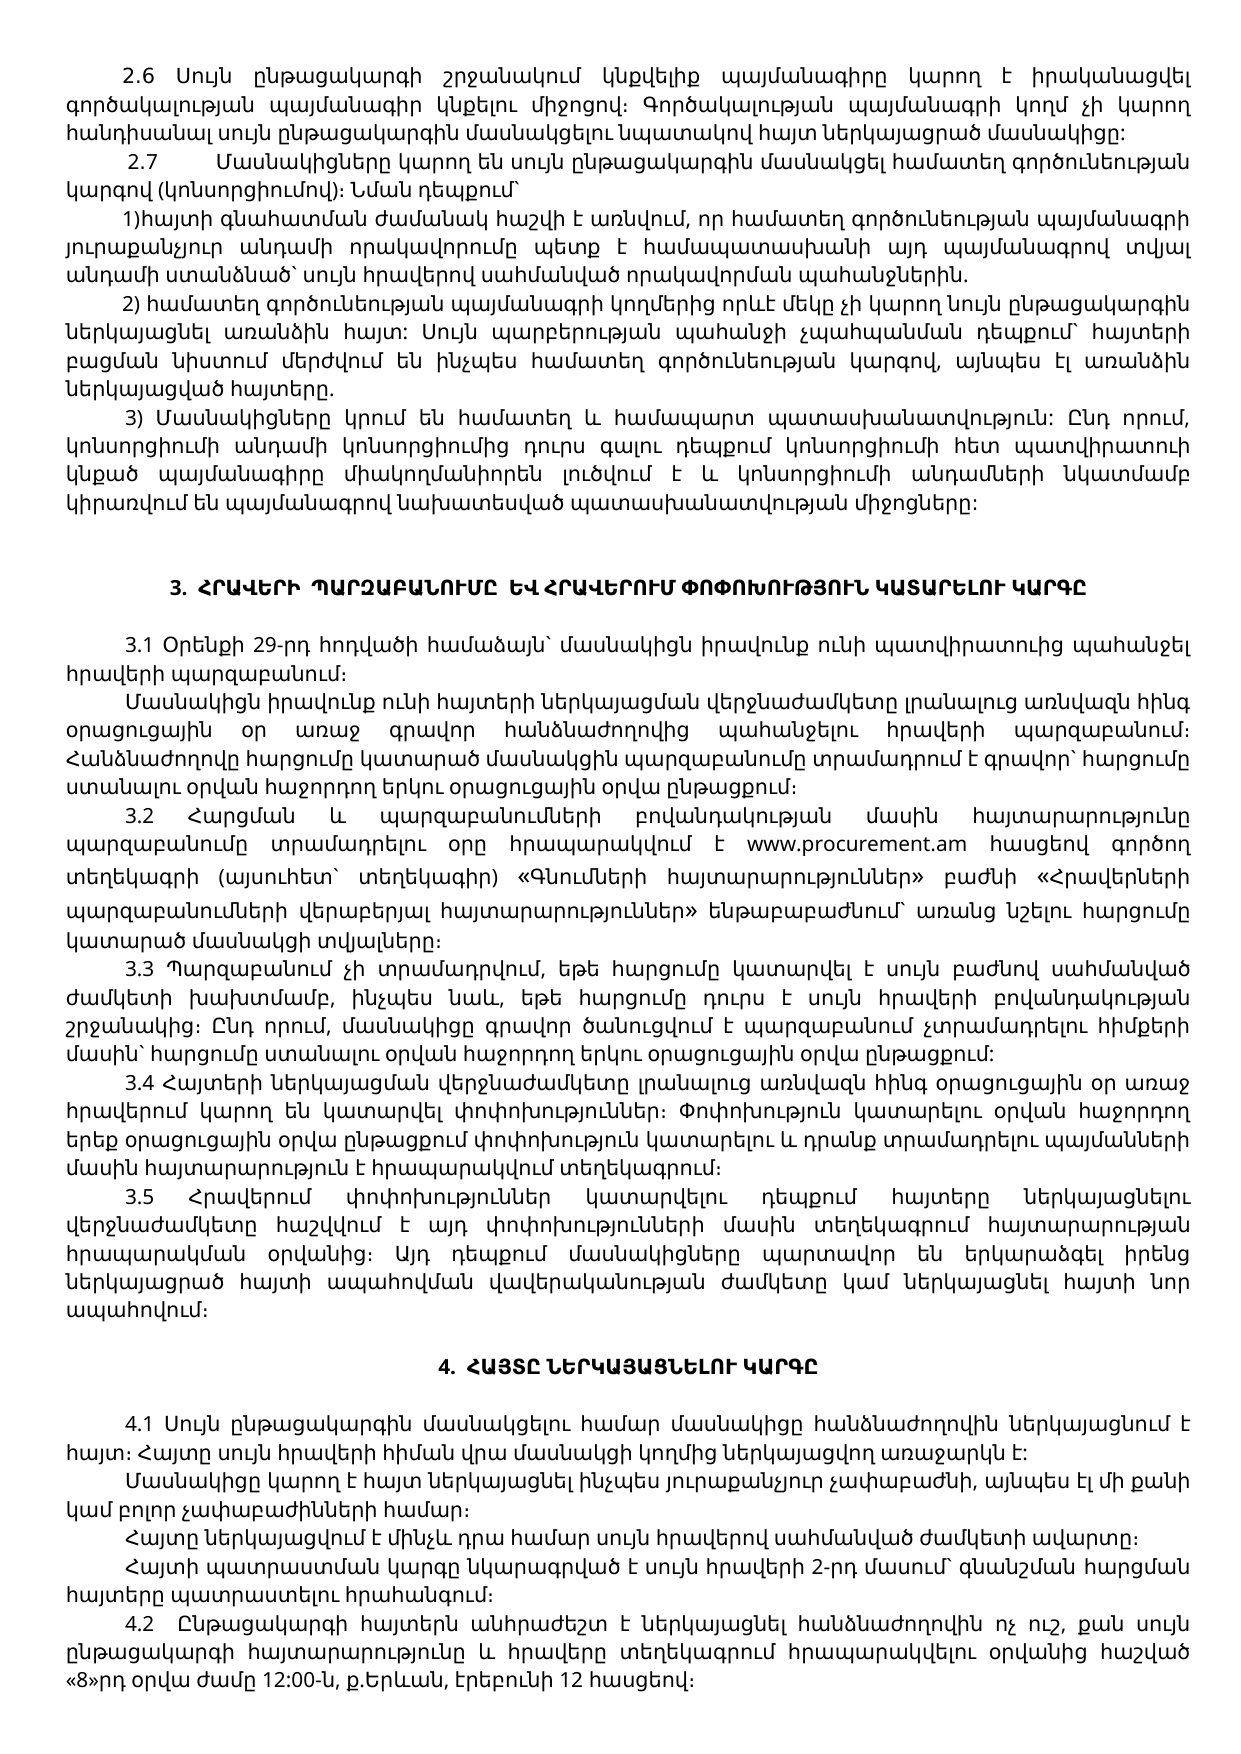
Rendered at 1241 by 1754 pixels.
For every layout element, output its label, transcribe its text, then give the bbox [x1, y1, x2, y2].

text 2) համատեղ գործունեության պայմանագրի կողմերից որևէ մեկը չի կարող նույն ընթացակարգին ներկայացնել առանձին հայտ: Սույն պարբերության պահանջի չպահպանման դեպքում` հայտերի բացման նիստում մերժվում են ինչպես համատեղ գործունեության կարգով, այնպես էլ առանձին ներկայացված հայտերը. [66, 289, 1191, 403]
text 4.1 Սույն ընթացակարգին մասնակցելու համար մասնակիցը հանձնաժողովին ներկայացնում է հայտ։ Հայտը սույն հրավերի հիման վրա մասնակցի կողմից ներկայացվող առաջարկն է: [66, 1409, 1191, 1466]
text 2.7 Մասնակիցները կարող են սույն ընթացակարգին մասնակցել համատեղ գործունեության կարգով (կոնսորցիումով)։ Նման դեպքում` [66, 147, 1191, 204]
text Մասնակիցը կարող է հայտ ներկայացնել ինչպես յուրաքանչյուր չափաբաժնի, այնպես էլ մի քանի կամ բոլոր չափաբաժինների համար։ [66, 1466, 1191, 1523]
text 1) հայտի գնահատման ժամանակ հաշվի է առնվում, որ համատեղ գործունեության պայմանագրի յուրաքանչյուր անդամի որակավորումը պետք է համապատասխանի այդ պայմանագրով տվյալ անդամի ստանձնած` սույն հրավերով սահմանված որակավորման պահանջներին. [66, 204, 1191, 289]
text Հայտը ներկայացվում է մինչև դրա համար սույն հրավերով սահմանված ժամկետի ավարտը։ [66, 1523, 1191, 1552]
text 4. ՀԱՅՏԸ ՆԵՐԿԱՅԱՑՆԵԼՈՒ ԿԱՐԳԸ [66, 1324, 1191, 1381]
text 3.5 Հրավերում փոփոխություններ կատարվելու դեպքում հայտերը ներկայացնելու վերջնաժամկետը հաշվվում է այդ փոփոխությունների մասին տեղեկագրում հայտարարության հրապարակման օրվանից։ Այդ դեպքում մասնակիցները պարտավոր են երկարաձգել իրենց ներկայացրած հայտի ապահովման վավերականության ժամկետը կամ ներկայացնել հայտի նոր ապահովում։ [66, 1182, 1191, 1324]
text 4.2 Ընթացակարգի հայտերն անհրաժեշտ է ներկայացնել հանձնաժողովին ոչ ուշ, քան սույն ընթացակարգի հայտարարությունը և հրավերը տեղեկագրում հրապարակվելու օրվանից հաշված «8»րդ օրվա ժամը 12:00-ն, ք.Երևան, էրեբունի 12 հասցեով։ [66, 1609, 1191, 1694]
text 3. ՀՐԱՎԵՐԻ ՊԱՐԶԱԲԱՆՈՒՄԸ ԵՎ ՀՐԱՎԵՐՈՒՄ ՓՈՓՈԽՈՒԹՅՈՒՆ ԿԱՏԱՐԵԼՈՒ ԿԱՐԳԸ [66, 573, 1191, 602]
text Հայտի պատրաստման կարգը նկարագրված է սույն հրավերի 2-րդ մասում` գնանշման հարցման հայտերը պատրաստելու հրահանգում։ [66, 1552, 1191, 1609]
text 3.2 Հարցման և պարզաբանումների բովանդակության մասին հայտարարությունը պարզաբանումը տրամադրելու օրը հրապարակվում է www.procurement.am հասցեով գործող տեղեկագրի (այսուհետ` տեղեկագիր) «Գնումների հայտարարություններ» բաժնի «Հրավերների պարզաբանումների վերաբերյալ հայտարարություններ» ենթաբաբաժնում` առանց նշելու հարցումը կատարած մասնակցի տվյալները։ [66, 801, 1191, 954]
text 3.4 Հայտերի ներկայացման վերջնաժամկետը լրանալուց առնվազն հինգ օրացուցային օր առաջ հրավերում կարող են կատարվել փոփոխություններ։ Փոփոխություն կատարելու օրվան հաջորդող երեք օրացուցային օրվա ընթացքում փոփոխություն կատարելու և դրանք տրամադրելու պայմանների մասին հայտարարություն է հրապարակվում տեղեկագրում։ [66, 1068, 1191, 1182]
text 3.3 Պարզաբանում չի տրամադրվում, եթե հարցումը կատարվել է սույն բաժնով սահմանված ժամկետի խախտմամբ, ինչպես նաև, եթե հարցումը դուրս է սույն հրավերի բովանդակության շրջանակից։ Ընդ որում, մասնակիցը գրավոր ծանուցվում է պարզաբանում չտրամադրելու հիմքերի մասին` հարցումը ստանալու օրվան հաջորդող երկու օրացուցային օրվա ընթացքում: [66, 954, 1191, 1068]
text 3) Մասնակիցները կրում են համատեղ և համապարտ պատասխանատվություն: Ընդ որում, կոնսորցիումի անդամի կոնսորցիումից դուրս գալու դեպքում կոնսորցիումի հետ պատվիրատուի կնքած պայմանագիրը միակողմանիորեն լուծվում է և կոնսորցիումի անդամների նկատմամբ կիրառվում են պայմանագրով նախատեսված պատասխանատվության միջոցները: [66, 403, 1191, 516]
text Մասնակիցն իրավունք ունի հայտերի ներկայացման վերջնաժամկետը լրանալուց առնվազն հինգ օրացուցային օր առաջ գրավոր հանձնաժողովից պահանջելու հրավերի պարզաբանում։ Հանձնաժողովը հարցումը կատարած մասնակցին պարզաբանումը տրամադրում է գրավոր` հարցումը ստանալու օրվան հաջորդող երկու օրացուցային օրվա ընթացքում։ [66, 687, 1191, 801]
text 2.6 Սույն ընթացակարգի շրջանակում կնքվելիք պայմանագիրը կարող է իրականացվել գործակալության պայմանագիր կնքելու միջոցով։ Գործակալության պայմանագրի կողմ չի կարող հանդիսանալ սույն ընթացակարգին մասնակցելու նպատակով հայտ ներկայացրած մասնակիցը: [66, 61, 1191, 147]
text 3.1 Օրենքի 29-րդ հոդվածի համաձայն` մասնակիցն իրավունք ունի պատվիրատուից պահանջել հրավերի պարզաբանում։ [66, 630, 1191, 687]
